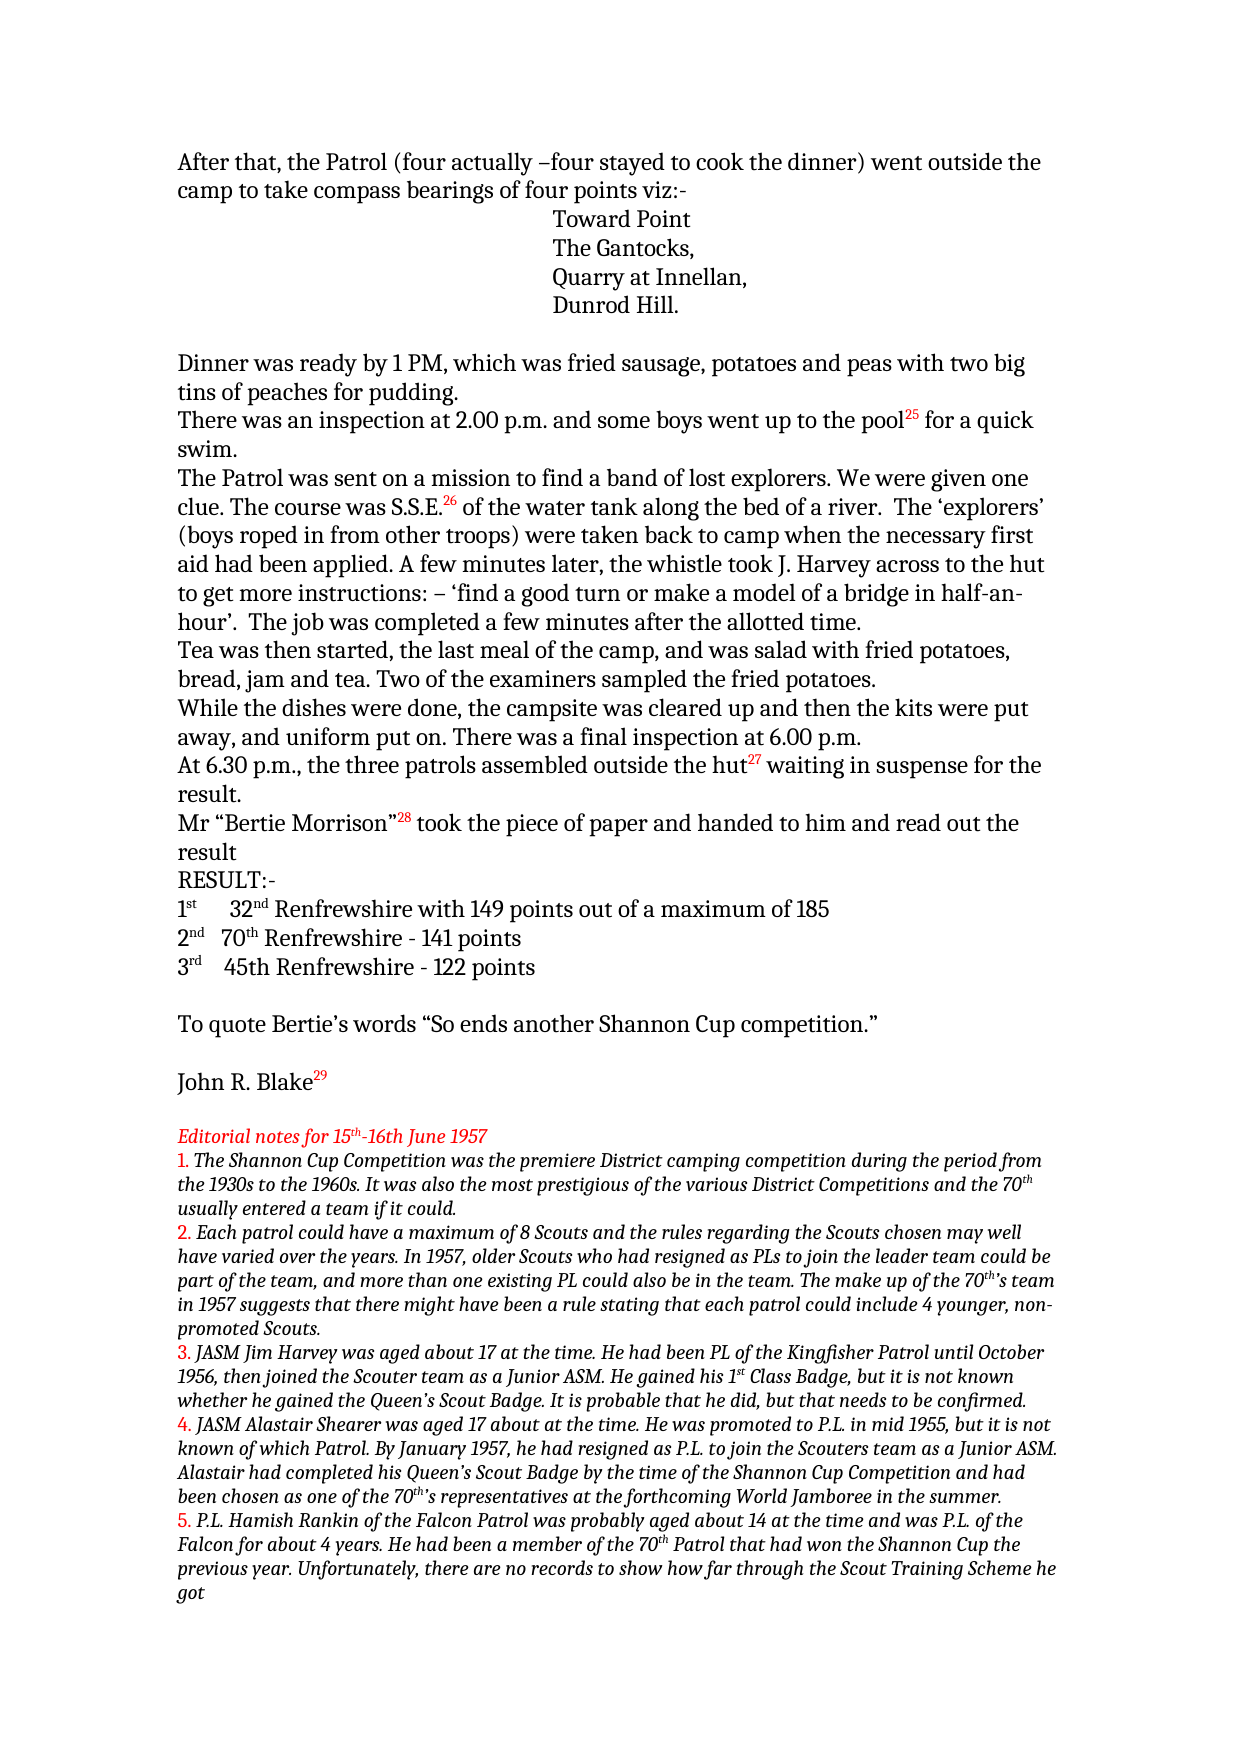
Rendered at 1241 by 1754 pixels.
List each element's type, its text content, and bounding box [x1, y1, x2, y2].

text 2. Each patrol could have a maximum of 8 Scouts and the rules regarding the Scouts chosen may well have varied over the years. In 1957, older Scouts who had resigned as PLs to join the leader team could be part of the team, and more than one existing PL could also be in the team. The make up of the 70th’s team in 1957 suggests that there might have been a rule stating that each patrol could include 4 younger, non-promoted Scouts. [177, 1221, 1063, 1341]
text 5. P.L. Hamish Rankin of the Falcon Patrol was probably aged about 14 at the time and was P.L. of the Falcon for about 4 years. He had been a member of the 70th Patrol that had won the Shannon Cup the previous year. Unfortunately, there are no records to show how far through the Scout Training Scheme he got [177, 1508, 1063, 1604]
text There was an inspection at 2.00 p.m. and some boys went up to the pool25 for a quick swim. [177, 406, 1063, 464]
text 4. JASM Alastair Shearer was aged 17 about at the time. He was promoted to P.L. in mid 1955, but it is not known of which Patrol. By January 1957, he had resigned as P.L. to join the Scouters team as a Junior ASM. Alastair had completed his Queen’s Scout Badge by the time of the Shannon Cup Competition and had been chosen as one of the 70th’s representatives at the forthcoming World Jamboree in the summer. [177, 1413, 1063, 1508]
text RESULT:- [177, 866, 1063, 895]
text 2nd 70th Renfrewshire - 141 points [177, 924, 1063, 953]
text 3rd 45th Renfrewshire - 122 points [177, 953, 1063, 981]
text 1. The Shannon Cup Competition was the premiere District camping competition during the period from the 1930s to the 1960s. It was also the most prestigious of the various District Competitions and the 70th usually entered a team if it could. [177, 1149, 1063, 1221]
text John R. Blake29 [177, 1068, 1063, 1096]
text Mr “Bertie Morrison”28 took the piece of paper and handed to him and read out the result [177, 809, 1063, 866]
text The Patrol was sent on a mission to find a band of lost explorers. We were given one clue. The course was S.S.E.26 of the water tank along the bed of a river. The ‘explorers’ (boys roped in from other troops) were taken back to camp when the necessary first aid had been applied. A few minutes later, the whistle took J. Harvey across to the hut to get more instructions: – ‘find a good turn or make a model of a bridge in half-an-hour’. The job was completed a few minutes after the allotted time. [177, 464, 1063, 636]
text After that, the Patrol (four actually –four stayed to cook the dinner) went outside the camp to take compass bearings of four points viz:- [177, 148, 1063, 205]
text Tea was then started, the last meal of the camp, and was salad with fried potatoes, bread, jam and tea. Two of the examiners sampled the fried potatoes. [177, 636, 1063, 694]
text At 6.30 p.m., the three patrols assembled outside the hut27 waiting in suspense for the result. [177, 751, 1063, 809]
text 3. JASM Jim Harvey was aged about 17 at the time. He had been PL of the Kingfisher Patrol until October 1956, then joined the Scouter team as a Junior ASM. He gained his 1st Class Badge, but it is not known whether he gained the Queen’s Scout Badge. It is probable that he did, but that needs to be confirmed. [177, 1341, 1063, 1413]
text Quarry at Innellan, [477, 263, 1063, 291]
text Dinner was ready by 1 PM, which was fried sausage, potatoes and peas with two big tins of peaches for pudding. [177, 349, 1063, 406]
text Editorial notes for 15th-16th June 1957 [177, 1125, 1063, 1149]
text Dunrod Hill. [477, 291, 1063, 320]
text To quote Bertie’s words “So ends another Shannon Cup competition.” [177, 1010, 1063, 1039]
text 1st 32nd Renfrewshire with 149 points out of a maximum of 185 [177, 895, 1063, 924]
text The Gantocks, [477, 234, 1063, 263]
text Toward Point [477, 205, 1063, 234]
text While the dishes were done, the campsite was cleared up and then the kits were put away, and uniform put on. There was a final inspection at 6.00 p.m. [177, 694, 1063, 751]
